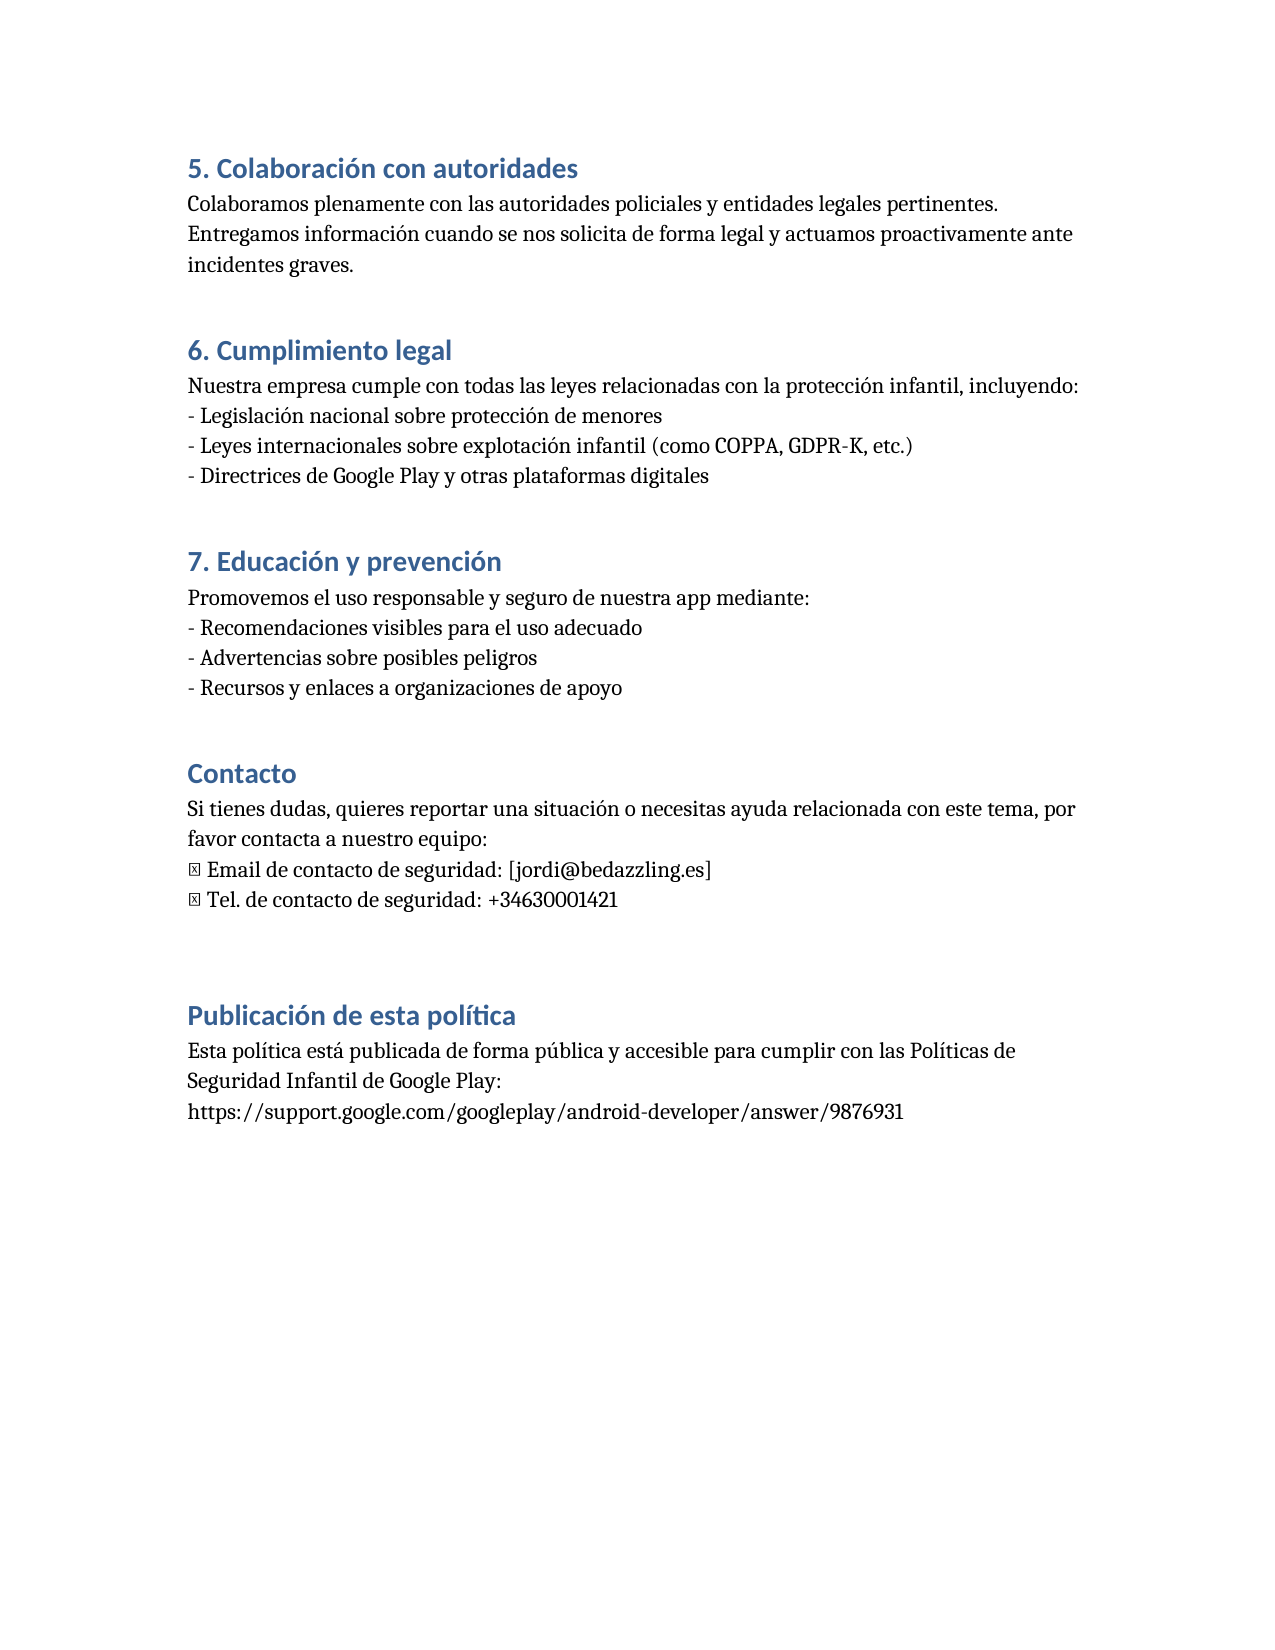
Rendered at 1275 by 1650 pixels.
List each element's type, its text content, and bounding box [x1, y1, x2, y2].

subtitle Contacto [187, 755, 1087, 791]
subtitle Publicación de esta política [187, 997, 1087, 1033]
text Esta política está publicada de forma pública y accesible para cumplir con las Políticas de Seguridad Infantil de Google Play: https://support.google.com/googleplay/android-developer/answer/9876931 [187, 1038, 1087, 1125]
text Colaboramos plenamente con las autoridades policiales y entidades legales pertinentes. Entregamos información cuando se nos solicita de forma legal y actuamos proactivamente ante incidentes graves. [187, 191, 1087, 278]
subtitle 7. Educación y prevención [187, 543, 1087, 579]
text Promovemos el uso responsable y seguro de nuestra app mediante: - Recomendaciones visibles para el uso adecuado - Advertencias sobre posibles peligros - Recursos y enlaces a organizaciones de apoyo [187, 584, 1087, 701]
text Nuestra empresa cumple con todas las leyes relacionadas con la protección infantil, incluyendo: - Legislación nacional sobre protección de menores - Leyes internacionales sobre explotación infantil (como COPPA, GDPR-K, etc.) - Directrices de Google Play y otras plataformas digitales [187, 372, 1087, 489]
subtitle 5. Colaboración con autoridades [187, 150, 1087, 186]
subtitle 6. Cumplimiento legal [187, 332, 1087, 367]
text Si tienes dudas, quieres reportar una situación o necesitas ayuda relacionada con este tema, por favor contacta a nuestro equipo: 📧 Email de contacto de seguridad: [jordi@bedazzling.es] 📧 Tel. de contacto de seguridad: +34630001421 [187, 796, 1087, 943]
